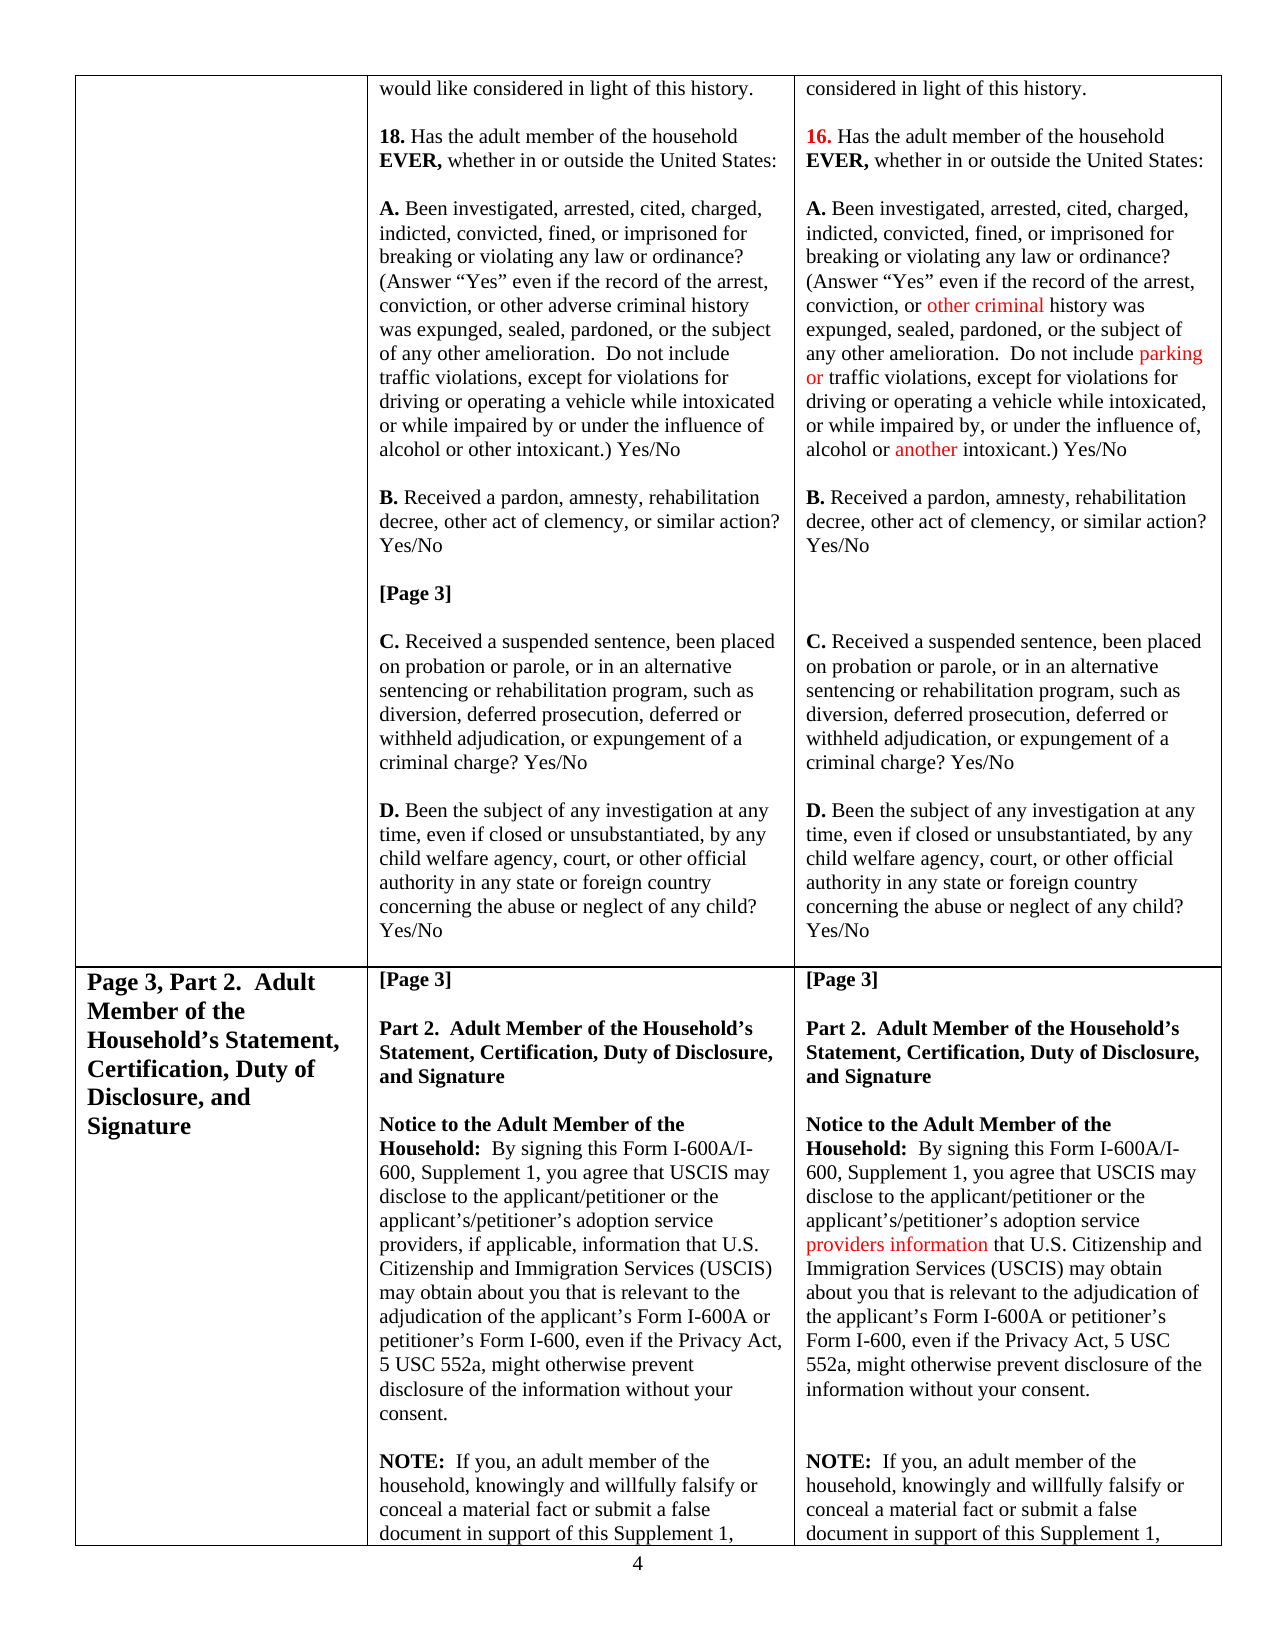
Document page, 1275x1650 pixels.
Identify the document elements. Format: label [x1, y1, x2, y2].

table_cell [76, 76, 367, 966]
table_cell [76, 968, 367, 1545]
table_cell [368, 968, 794, 1545]
table_cell [368, 76, 794, 966]
table_cell [795, 968, 1221, 1545]
table_cell [795, 76, 1221, 966]
